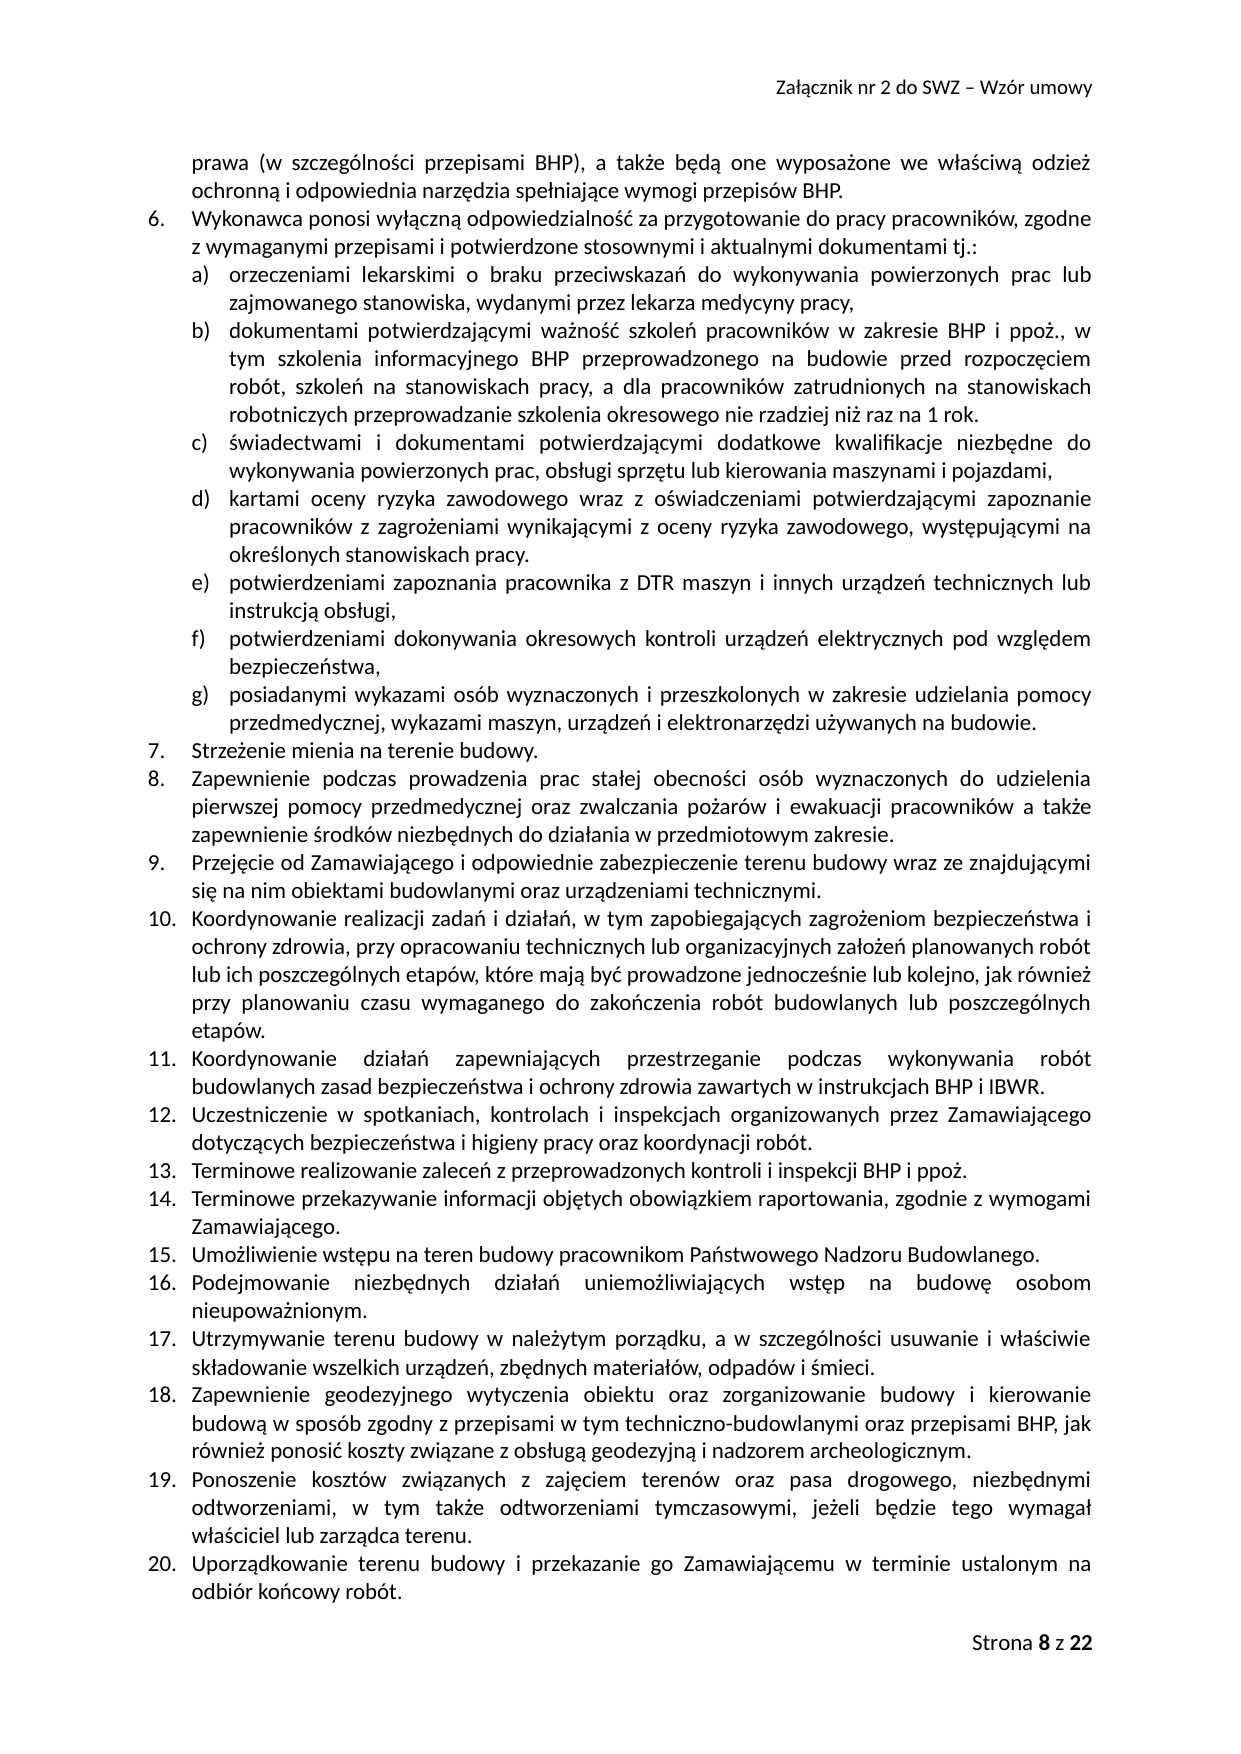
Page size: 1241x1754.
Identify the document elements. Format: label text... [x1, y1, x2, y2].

list dokumentami potwierdzającymi ważność szkoleń pracowników w zakresie BHP i ppoż., w tym szkolenia informacyjnego BHP przeprowadzonego na budowie przed rozpoczęciem robót, szkoleń na stanowiskach pracy, a dla pracowników zatrudnionych na stanowiskach robotniczych przeprowadzanie szkolenia okresowego nie rzadziej niż raz na 1 rok. [191, 316, 1092, 428]
list Koordynowanie realizacji zadań i działań, w tym zapobiegających zagrożeniom bezpieczeństwa i ochrony zdrowia, przy opracowaniu technicznych lub organizacyjnych założeń planowanych robót lub ich poszczególnych etapów, które mają być prowadzone jednocześnie lub kolejno, jak również przy planowaniu czasu wymaganego do zakończenia robót budowlanych lub poszczególnych etapów. [148, 904, 1092, 1044]
list świadectwami i dokumentami potwierdzającymi dodatkowe kwalifikacje niezbędne do wykonywania powierzonych prac, obsługi sprzętu lub kierowania maszynami i pojazdami, [191, 428, 1092, 484]
list Przejęcie od Zamawiającego i odpowiednie zabezpieczenie terenu budowy wraz ze znajdującymi się na nim obiektami budowlanymi oraz urządzeniami technicznymi. [148, 848, 1092, 904]
list Utrzymywanie terenu budowy w należytym porządku, a w szczególności usuwanie i właściwie składowanie wszelkich urządzeń, zbędnych materiałów, odpadów i śmieci. [148, 1324, 1092, 1381]
list Umożliwienie wstępu na teren budowy pracownikom Państwowego Nadzoru Budowlanego. [148, 1241, 1092, 1268]
list Podejmowanie niezbędnych działań uniemożliwiających wstęp na budowę osobom nieupoważnionym. [148, 1268, 1092, 1324]
list Uczestniczenie w spotkaniach, kontrolach i inspekcjach organizowanych przez Zamawiającego dotyczących bezpieczeństwa i higieny pracy oraz koordynacji robót. [148, 1100, 1092, 1156]
list posiadanymi wykazami osób wyznaczonych i przeszkolonych w zakresie udzielania pomocy przedmedycznej, wykazami maszyn, urządzeń i elektronarzędzi używanych na budowie. [191, 680, 1092, 736]
list orzeczeniami lekarskimi o braku przeciwskazań do wykonywania powierzonych prac lub zajmowanego stanowiska, wydanymi przez lekarza medycyny pracy, [191, 260, 1092, 316]
list Zapewnienie geodezyjnego wytyczenia obiektu oraz zorganizowanie budowy i kierowanie budową w sposób zgodny z przepisami w tym techniczno-budowlanymi oraz przepisami BHP, jak również ponosić koszty związane z obsługą geodezyjną i nadzorem archeologicznym. [148, 1381, 1092, 1465]
list kartami oceny ryzyka zawodowego wraz z oświadczeniami potwierdzającymi zapoznanie pracowników z zagrożeniami wynikającymi z oceny ryzyka zawodowego, występującymi na określonych stanowiskach pracy. [191, 484, 1092, 568]
list Terminowe przekazywanie informacji objętych obowiązkiem raportowania, zgodnie z wymogami Zamawiającego. [148, 1184, 1092, 1241]
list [148, 148, 1092, 204]
list Ponoszenie kosztów związanych z zajęciem terenów oraz pasa drogowego, niezbędnymi odtworzeniami, w tym także odtworzeniami tymczasowymi, jeżeli będzie tego wymagał właściciel lub zarządca terenu. [148, 1465, 1092, 1549]
list Strzeżenie mienia na terenie budowy. [148, 736, 1092, 764]
list Koordynowanie działań zapewniających przestrzeganie podczas wykonywania robót budowlanych zasad bezpieczeństwa i ochrony zdrowia zawartych w instrukcjach BHP i IBWR. [148, 1044, 1092, 1100]
list potwierdzeniami zapoznania pracownika z DTR maszyn i innych urządzeń technicznych lub instrukcją obsługi, [191, 568, 1092, 624]
list potwierdzeniami dokonywania okresowych kontroli urządzeń elektrycznych pod względem bezpieczeństwa, [191, 624, 1092, 680]
list Zapewnienie podczas prowadzenia prac stałej obecności osób wyznaczonych do udzielenia pierwszej pomocy przedmedycznej oraz zwalczania pożarów i ewakuacji pracowników a także zapewnienie środków niezbędnych do działania w przedmiotowym zakresie. [148, 764, 1092, 848]
list Terminowe realizowanie zaleceń z przeprowadzonych kontroli i inspekcji BHP i ppoż. [148, 1156, 1092, 1184]
list Wykonawca ponosi wyłączną odpowiedzialność za przygotowanie do pracy pracowników, zgodne z wymaganymi przepisami i potwierdzone stosownymi i aktualnymi dokumentami tj.: [148, 204, 1092, 260]
list Uporządkowanie terenu budowy i przekazanie go Zamawiającemu w terminie ustalonym na odbiór końcowy robót. [148, 1549, 1092, 1605]
